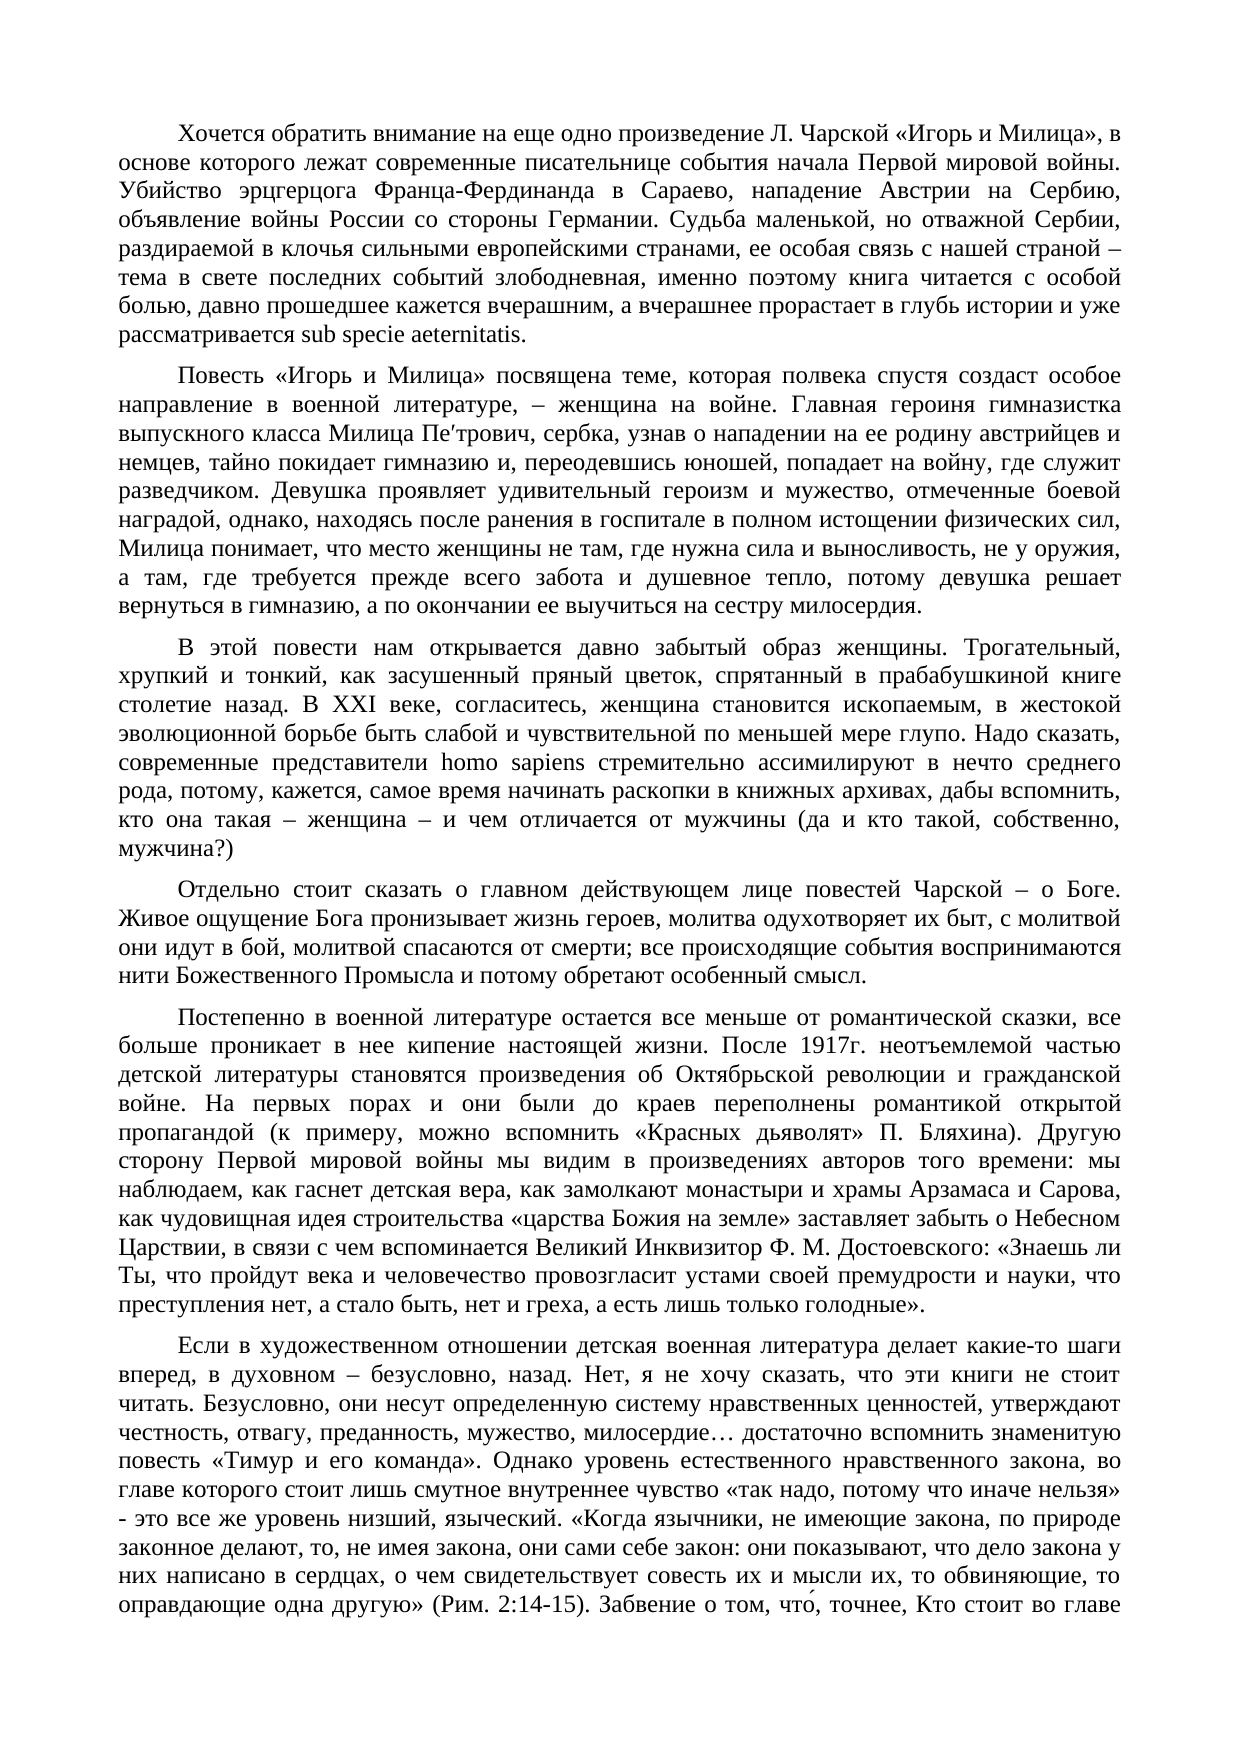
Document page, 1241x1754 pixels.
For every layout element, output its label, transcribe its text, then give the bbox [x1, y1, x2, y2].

text Постепенно в военной литературе остается все меньше от романтической сказки, все больше проникает в нее кипение настоящей жизни. После 1917г. неотъемлемой частью детской литературы становятся произведения об Октябрьской революции и гражданской войне. На первых порах и они были до краев переполнены романтикой открытой пропагандой (к примеру, можно вспомнить «Красных дьяволят» П. Бляхина). Другую сторону Первой мировой войны мы видим в произведениях авторов того времени: мы наблюдаем, как гаснет детская вера, как замолкают монастыри и храмы Арзамаса и Сарова, как чудовищная идея строительства «царства Божия на земле» заставляет забыть о Небесном Царствии, в связи с чем вспоминается Великий Инквизитор Ф. М. Достоевского: «Знаешь ли Ты, что пройдут века и человечество провозгласит устами своей премудрости и науки, что преступления нет, а стало быть, нет и греха, а есть лишь только голодные». [118, 1002, 1122, 1318]
text В этой повести нам открывается давно забытый образ женщины. Трогательный, хрупкий и тонкий, как засушенный пряный цветок, спрятанный в прабабушкиной книге столетие назад. В ХХI веке, согласитесь, женщина становится ископаемым, в жестокой эволюционной борьбе быть слабой и чувствительной по меньшей мере глупо. Надо сказать, современные представители homo sapiens стремительно ассимилируют в нечто среднего рода, потому, кажется, самое время начинать раскопки в книжных архивах, дабы вспомнить, кто она такая – женщина – и чем отличается от мужчины (да и кто такой, собственно, мужчина?) [118, 632, 1122, 862]
text Отдельно стоит сказать о главном действующем лице повестей Чарской – о Боге. Живое ощущение Бога пронизывает жизнь героев, молитва одухотворяет их быт, с молитвой они идут в бой, молитвой спасаются от смерти; все происходящие события воспринимаются нити Божественного Промысла и потому обретают особенный смысл. [118, 874, 1122, 989]
text Хочется обратить внимание на еще одно произведение Л. Чарской «Игорь и Милица», в основе которого лежат современные писательнице события начала Первой мировой войны. Убийство эрцгерцога Франца-Фердинанда в Сараево, нападение Австрии на Сербию, объявление войны России со стороны Германии. Судьба маленькой, но отважной Сербии, раздираемой в клочья сильными европейскими странами, ее особая связь с нашей страной – тема в свете последних событий злободневная, именно поэтому книга читается с особой болью, давно прошедшее кажется вчерашним, а вчерашнее прорастает в глубь истории и уже рассматривается sub specie aeternitatis. [118, 118, 1122, 348]
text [118, 1331, 1122, 1618]
text Повесть «Игорь и Милица» посвящена теме, которая полвека спустя создаст особое направление в военной литературе, – женщина на войне. Главная героиня гимназистка выпускного класса Милица Пе′трович, сербка, узнав о нападении на ее родину австрийцев и немцев, тайно покидает гимназию и, переодевшись юношей, попадает на войну, где служит разведчиком. Девушка проявляет удивительный героизм и мужество, отмеченные боевой наградой, однако, находясь после ранения в госпитале в полном истощении физических сил, Милица понимает, что место женщины не там, где нужна сила и выносливость, не у оружия, а там, где требуется прежде всего забота и душевное тепло, потому девушка решает вернуться в гимназию, а по окончании ее выучиться на сестру милосердия. [118, 361, 1122, 619]
